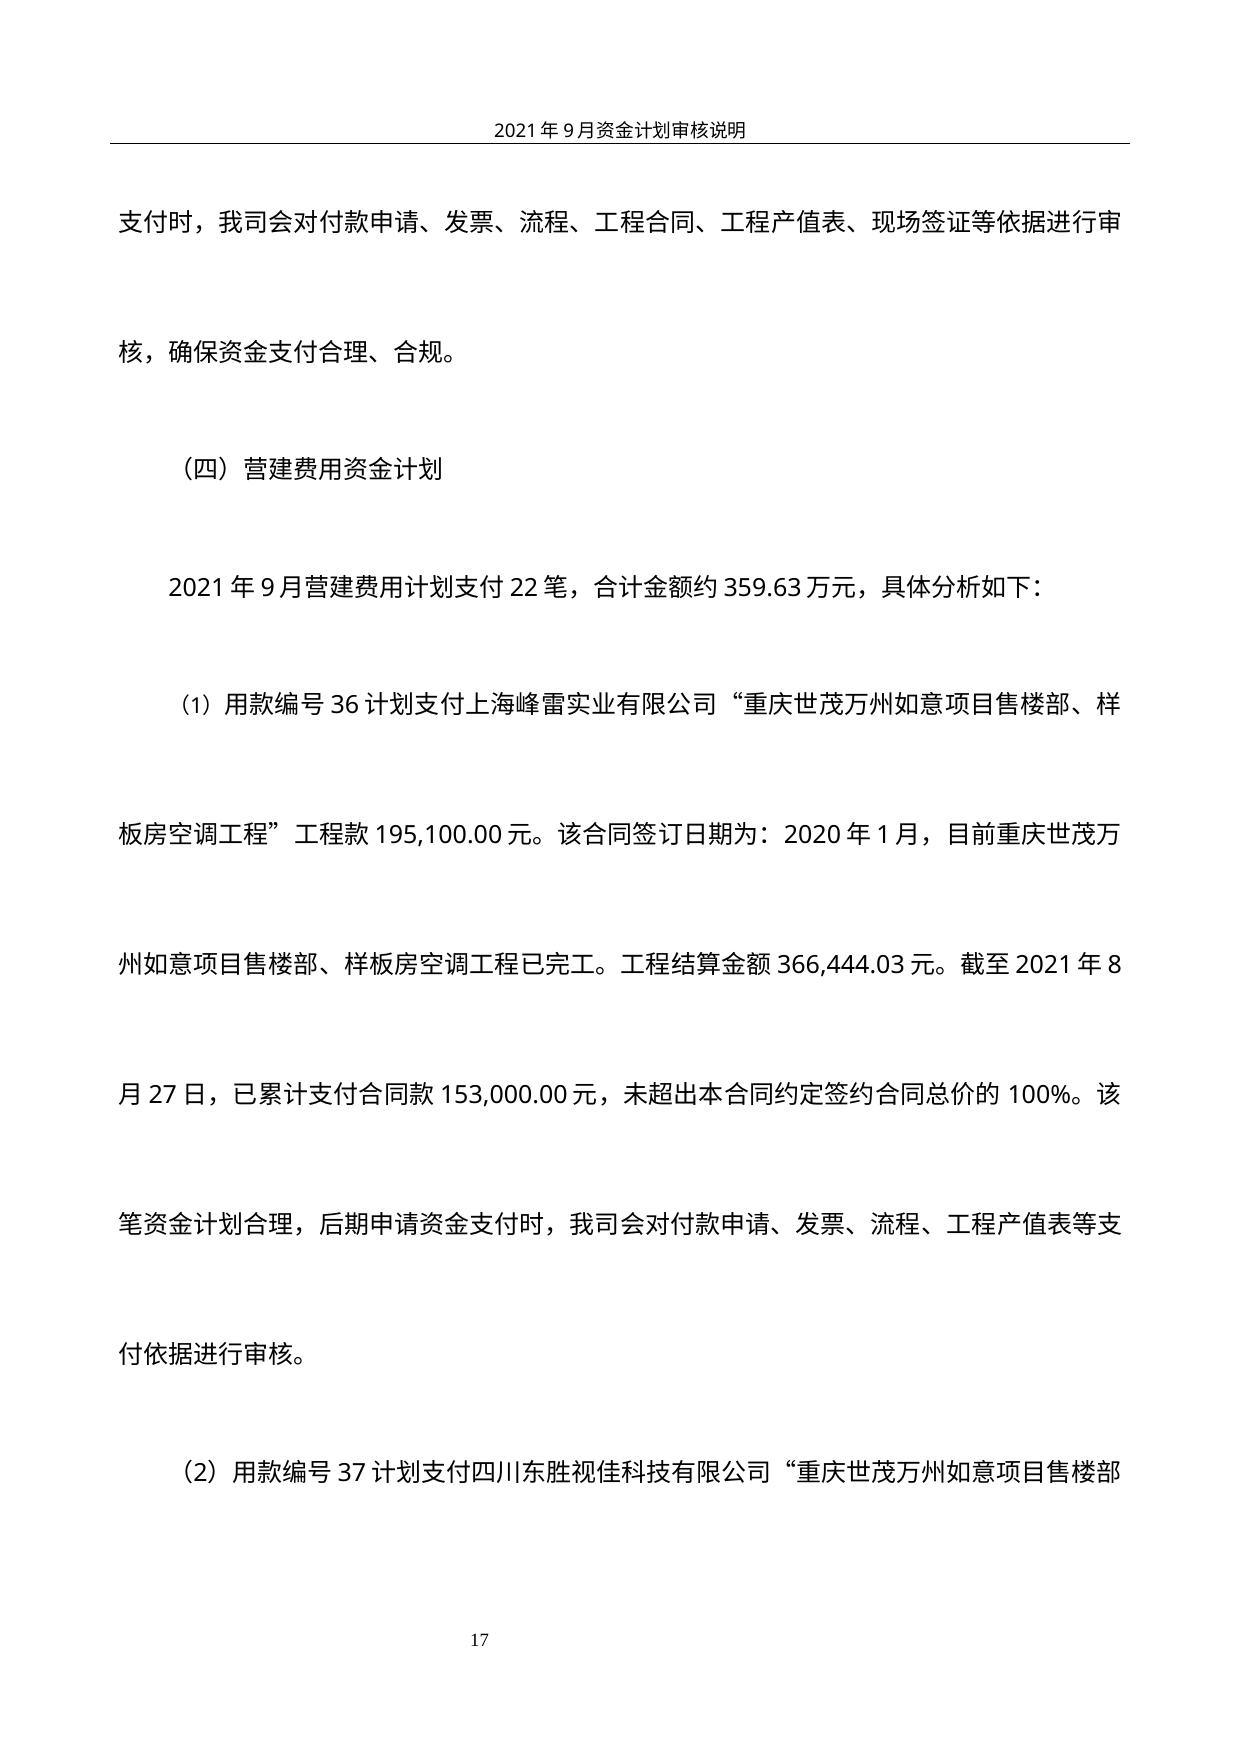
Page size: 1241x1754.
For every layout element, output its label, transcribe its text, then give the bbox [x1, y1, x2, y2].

text 2021年9月营建费用计划支付22笔，合计金额约359.63万元，具体分析如下： [118, 553, 1122, 618]
list 用款编号36计划支付上海峰雷实业有限公司“重庆世茂万州如意项目售楼部、样板房空调工程”工程款195,100.00元。该合同签订日期为：2020年1月，目前重庆世茂万州如意项目售楼部、样板房空调工程已完工。工程结算金额366,444.03元。截至2021年8月27日，已累计支付合同款153,000.00元，未超出本合同约定签约合同总价的100%。该笔资金计划合理，后期申请资金支付时，我司会对付款申请、发票、流程、工程产值表等支付依据进行审核。 [118, 671, 1122, 1386]
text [118, 188, 1122, 383]
list （四）营建费用资金计划 [118, 436, 1122, 501]
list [118, 1438, 1122, 1503]
